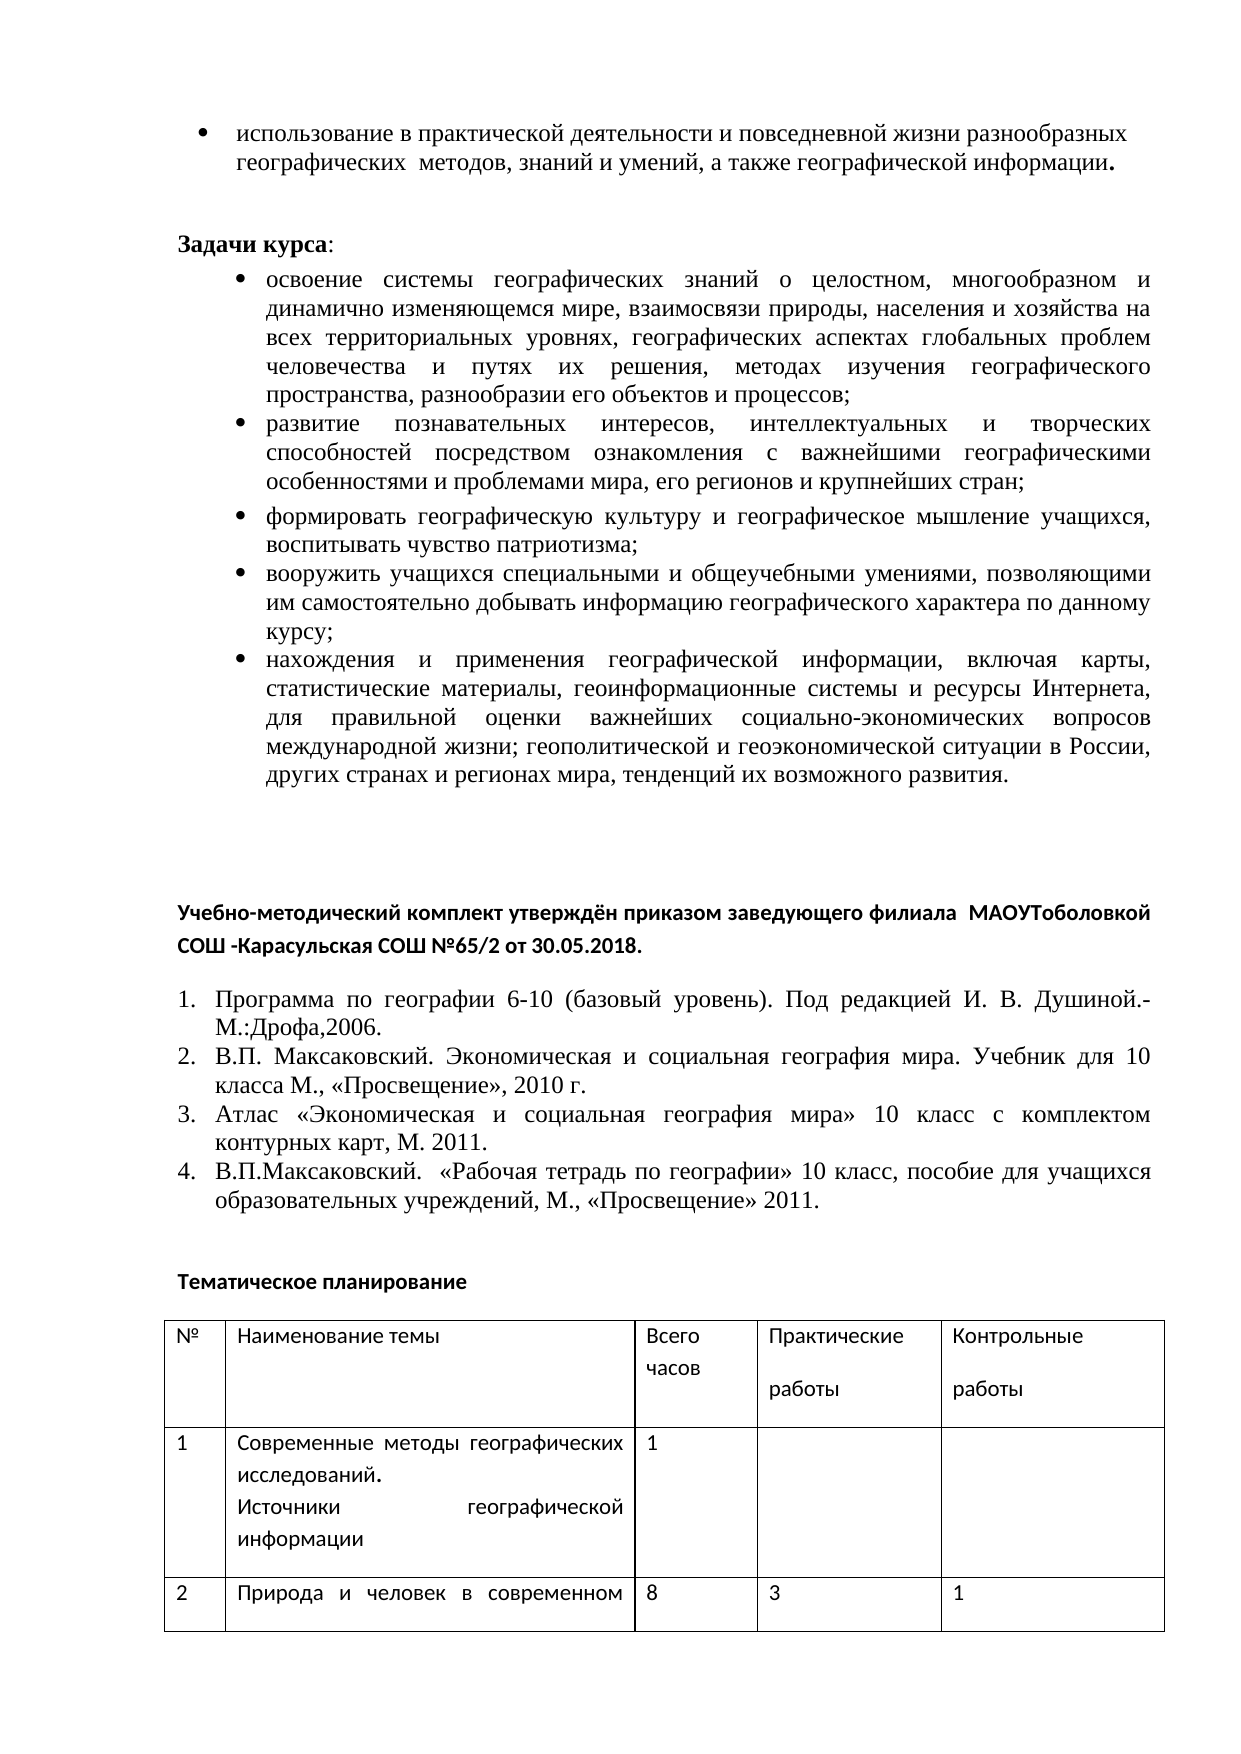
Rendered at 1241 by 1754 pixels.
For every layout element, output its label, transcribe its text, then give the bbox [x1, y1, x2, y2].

table_cell 3 [758, 1578, 941, 1631]
subtitle Задачи курса: [177, 229, 1152, 258]
table_cell 1 [636, 1428, 757, 1577]
table_cell 8 [636, 1578, 757, 1631]
table_cell 2 [165, 1578, 225, 1631]
table_cell Современные методы географических исследований. Источники географической информации [226, 1428, 634, 1577]
subtitle освоение системы географических знаний о целостном, многообразном и динамично изменяющемся мире, взаимосвязи природы, населения и хозяйства на всех территориальных уровнях, географических аспектах глобальных проблем человечества и путях их решения, методах изучения географического пространства, разнообразии его объектов и процессов; [236, 264, 1152, 408]
list формировать географическую культуру и географическое мышление учащихся, воспитывать чувство патриотизма; [236, 501, 1152, 558]
table_header Контрольные работы [942, 1321, 1164, 1427]
table_cell 1 [942, 1578, 1164, 1631]
list Программа по географии 6-10 (базовый уровень). Под редакцией И. В. Душиной.-М.:Дрофа,2006. [177, 984, 1152, 1041]
table_cell [942, 1428, 1164, 1577]
text Учебно-методический комплект утверждён приказом заведующего филиала МАОУТоболовкой СОШ -Карасульская СОШ №65/2 от 30.05.2018. [177, 898, 1152, 959]
list В.П.Максаковский. «Рабочая тетрадь по географии» 10 класс, пособие для учащихся образовательных учреждений, М., «Просвещение» 2011. [177, 1156, 1152, 1214]
list Атлас «Экономическая и социальная география мира» 10 класс с комплектом контурных карт, М. 2011. [177, 1099, 1152, 1156]
table_header № [165, 1321, 225, 1427]
table_header Практические работы [758, 1321, 941, 1427]
list вооружить учащихся специальными и общеучебными умениями, позволяющими им самостоятельно добывать информацию географического характера по данному курсу; [236, 558, 1152, 644]
table_cell [758, 1428, 941, 1577]
table_header Наименование темы [226, 1321, 634, 1427]
table_cell 1 [165, 1428, 225, 1577]
list В.П. Максаковский. Экономическая и социальная география мира. Учебник для 10 класса М., «Просвещение», 2010 г. [177, 1041, 1152, 1099]
subtitle нахождения и применения географической информации, включая карты, статистические материалы, геоинформационные системы и ресурсы Интернета, для правильной оценки важнейших социально-экономических вопросов международной жизни; геополитической и геоэкономической ситуации в России, других странах и регионах мира, тенденций их возможного развития. [236, 644, 1152, 788]
table_header Всего часов [636, 1321, 757, 1427]
subtitle развитие познавательных интересов, интеллектуальных и творческих способностей посредством ознакомления с важнейшими географическими особенностями и проблемами мира, его регионов и крупнейших стран; [236, 408, 1152, 494]
list использование в практической деятельности и повседневной жизни разнообразных географических методов, знаний и умений, а также географической информации. [199, 118, 1152, 176]
text Тематическое планирование [177, 1267, 1152, 1295]
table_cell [226, 1578, 634, 1631]
